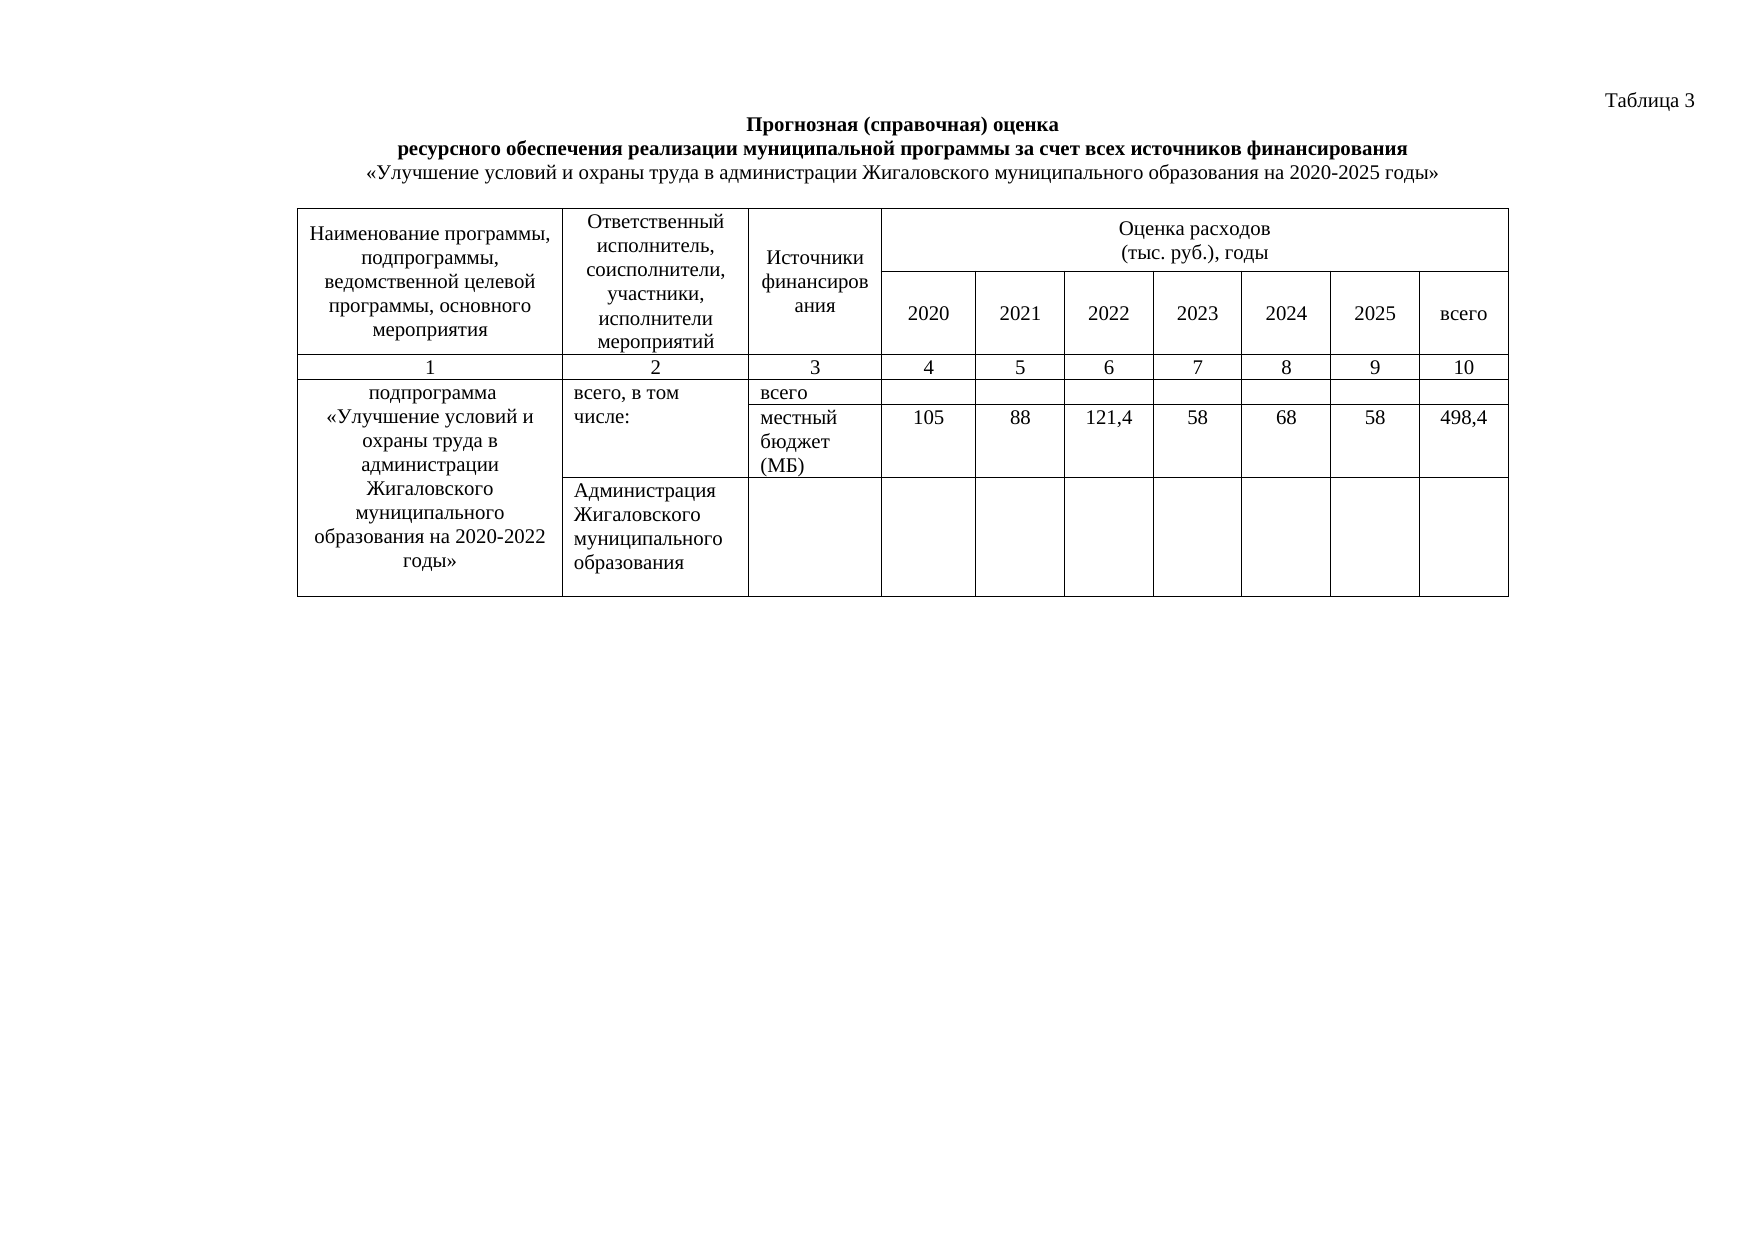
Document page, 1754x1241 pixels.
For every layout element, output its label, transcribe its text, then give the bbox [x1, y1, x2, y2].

table_header Источники финансирования [749, 209, 881, 353]
table_cell 58 [1331, 405, 1419, 477]
table_cell [1420, 478, 1508, 596]
table_cell 2020 [882, 272, 975, 353]
text Таблица 3 [110, 88, 1695, 112]
table_cell 2 [563, 355, 748, 379]
table_cell 3 [749, 355, 881, 379]
table_cell [976, 380, 1064, 404]
table_cell 2024 [1242, 272, 1330, 353]
table_cell Администрация Жигаловского муниципального образования [563, 478, 748, 596]
table_cell 105 [882, 405, 975, 477]
table_cell [882, 380, 975, 404]
table_cell 88 [976, 405, 1064, 477]
text «Улучшение условий и охраны труда в администрации Жигаловского муниципального образования на 2020-2025 годы» [110, 160, 1695, 184]
table_cell [976, 478, 1064, 596]
table_cell 1 [298, 355, 562, 379]
table_cell [1331, 478, 1419, 596]
table_cell 68 [1242, 405, 1330, 477]
text ресурсного обеспечения реализации муниципальной программы за счет всех источников финансирования [110, 136, 1695, 160]
table_cell [1242, 380, 1330, 404]
table_cell 2022 [1065, 272, 1153, 353]
table_header Ответственный исполнитель, соисполнители, участники, исполнители мероприятий [563, 209, 748, 353]
table_cell [749, 478, 881, 596]
table_cell 2021 [976, 272, 1064, 353]
table_cell 8 [1242, 355, 1330, 379]
table_cell 2023 [1154, 272, 1241, 353]
table_cell 58 [1154, 405, 1241, 477]
table_cell всего [1420, 272, 1508, 353]
table_cell 7 [1154, 355, 1241, 379]
table_cell 121,4 [1065, 405, 1153, 477]
text Прогнозная (справочная) оценка [110, 112, 1695, 136]
table_cell [1242, 478, 1330, 596]
table_cell 9 [1331, 355, 1419, 379]
table_cell подпрограмма «Улучшение условий и охраны труда в администрации Жигаловского муниципального образования на 2020-2022 годы» [298, 380, 562, 596]
table_header Оценка расходов (тыс. руб.), годы [882, 209, 1508, 271]
table_cell [1154, 478, 1241, 596]
table_cell 498,4 [1420, 405, 1508, 477]
table_cell 6 [1065, 355, 1153, 379]
table_cell [1154, 380, 1241, 404]
table_cell [1420, 380, 1508, 404]
table_cell всего [749, 380, 881, 404]
table_cell 5 [976, 355, 1064, 379]
table_cell [882, 478, 975, 596]
table_cell [1065, 380, 1153, 404]
table_cell [1331, 380, 1419, 404]
table_cell 2025 [1331, 272, 1419, 353]
table_header Наименование программы, подпрограммы, ведомственной целевой программы, основного мероприятия [298, 209, 562, 353]
table_cell 10 [1420, 355, 1508, 379]
table_cell всего, в том числе: [563, 380, 748, 477]
table_cell местный бюджет (МБ) [749, 405, 881, 477]
table_cell 4 [882, 355, 975, 379]
table_cell [1065, 478, 1153, 596]
